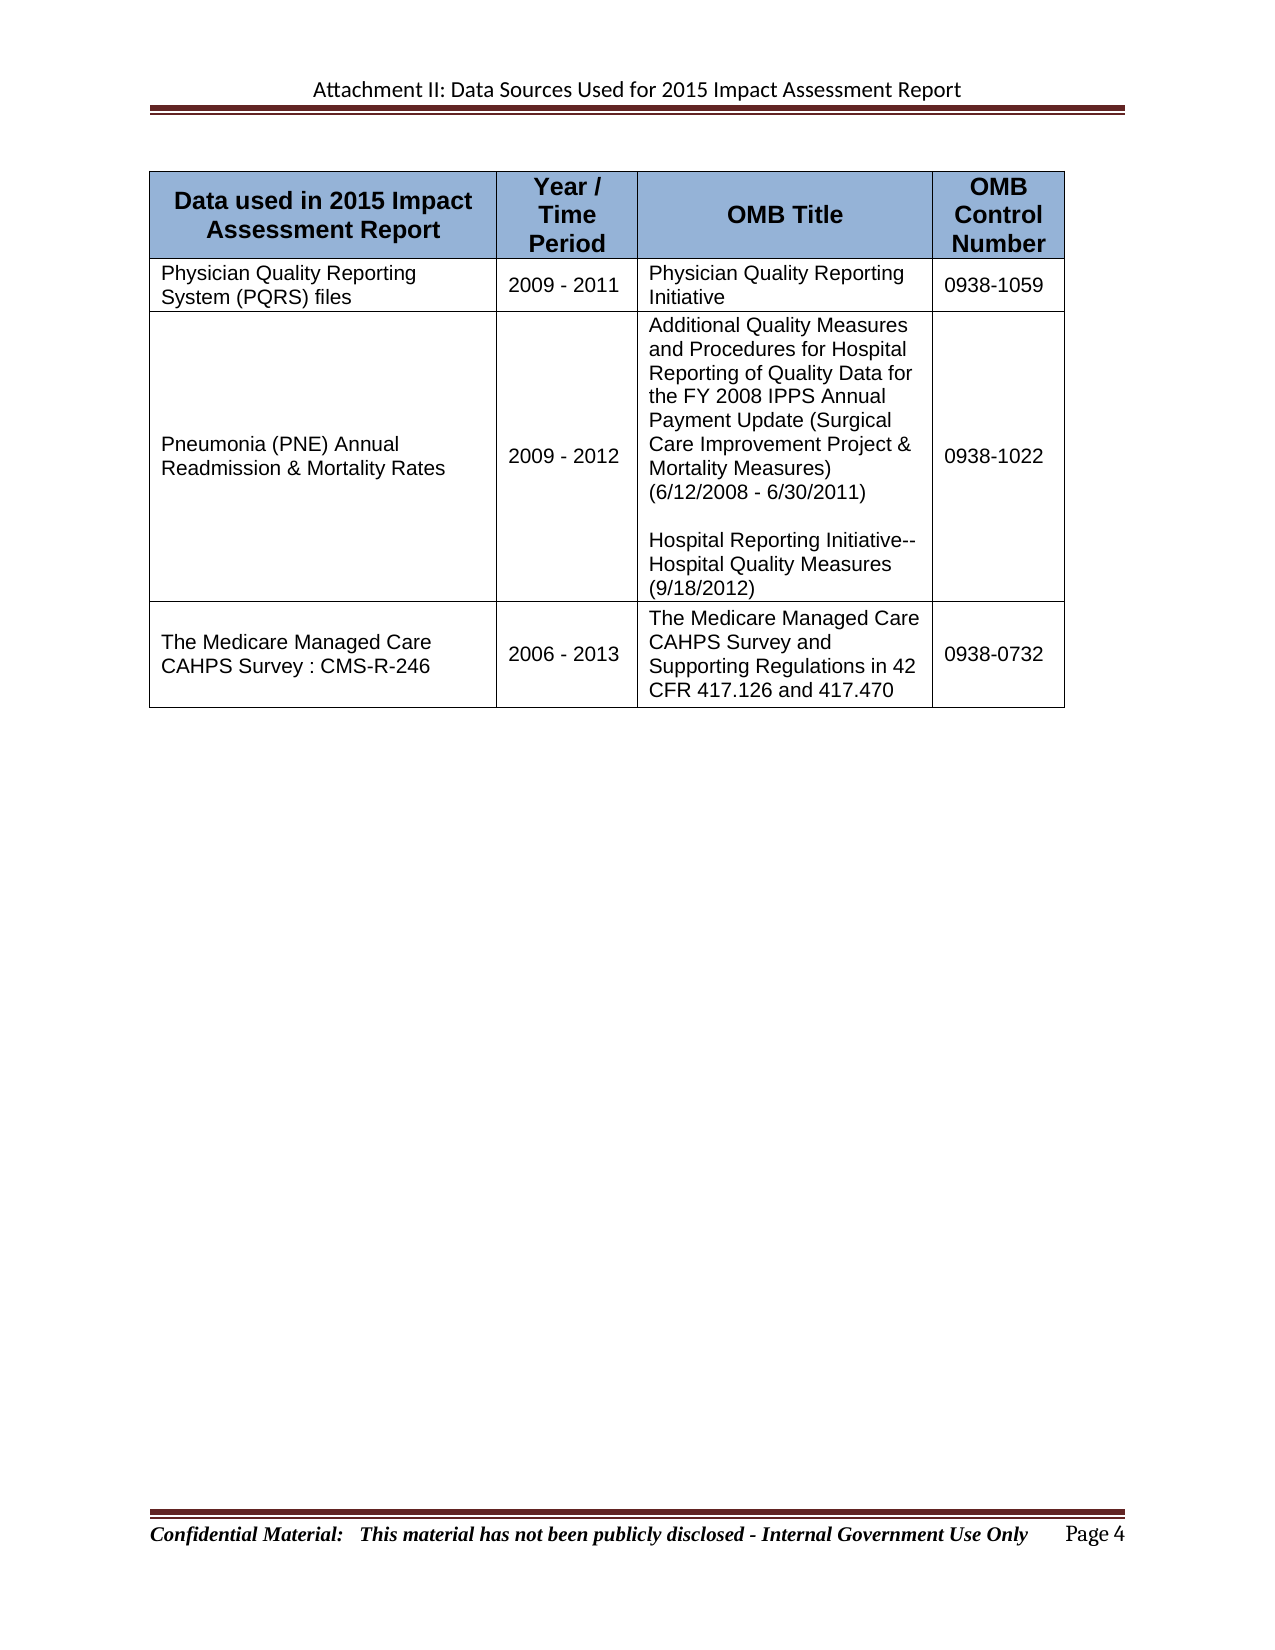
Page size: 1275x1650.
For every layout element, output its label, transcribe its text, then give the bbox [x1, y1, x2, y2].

table_header OMB Title [638, 172, 932, 258]
table_cell 0938-1059 [933, 259, 1064, 311]
table_cell 2006 - 2013 [497, 602, 637, 707]
table_header OMB Control Number [933, 172, 1064, 258]
table_cell 2009 - 2011 [497, 259, 637, 311]
table_header Data used in 2015 Impact Assessment Report [150, 172, 496, 258]
table_cell 2009 - 2012 [497, 312, 637, 601]
table_header Year / Time Period [497, 172, 637, 258]
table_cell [150, 259, 496, 311]
table_cell The Medicare Managed Care CAHPS Survey and Supporting Regulations in 42 CFR 417.126 and 417.470 [638, 602, 932, 707]
table_cell The Medicare Managed Care CAHPS Survey : CMS-R-246 [150, 602, 496, 707]
table_cell Physician Quality Reporting Initiative [638, 259, 932, 311]
table_cell Additional Quality Measures and Procedures for Hospital Reporting of Quality Data for the FY 2008 IPPS Annual Payment Update (Surgical Care Improvement Project & Mortality Measures) (6/12/2008 - 6/30/2011) Hospital Reporting Initiative--Hospital Quality Measures (9/18/2012) [638, 312, 932, 601]
table_cell 0938-0732 [933, 602, 1064, 707]
table_cell Pneumonia (PNE) Annual Readmission & Mortality Rates [150, 312, 496, 601]
table_cell 0938-1022 [933, 312, 1064, 601]
